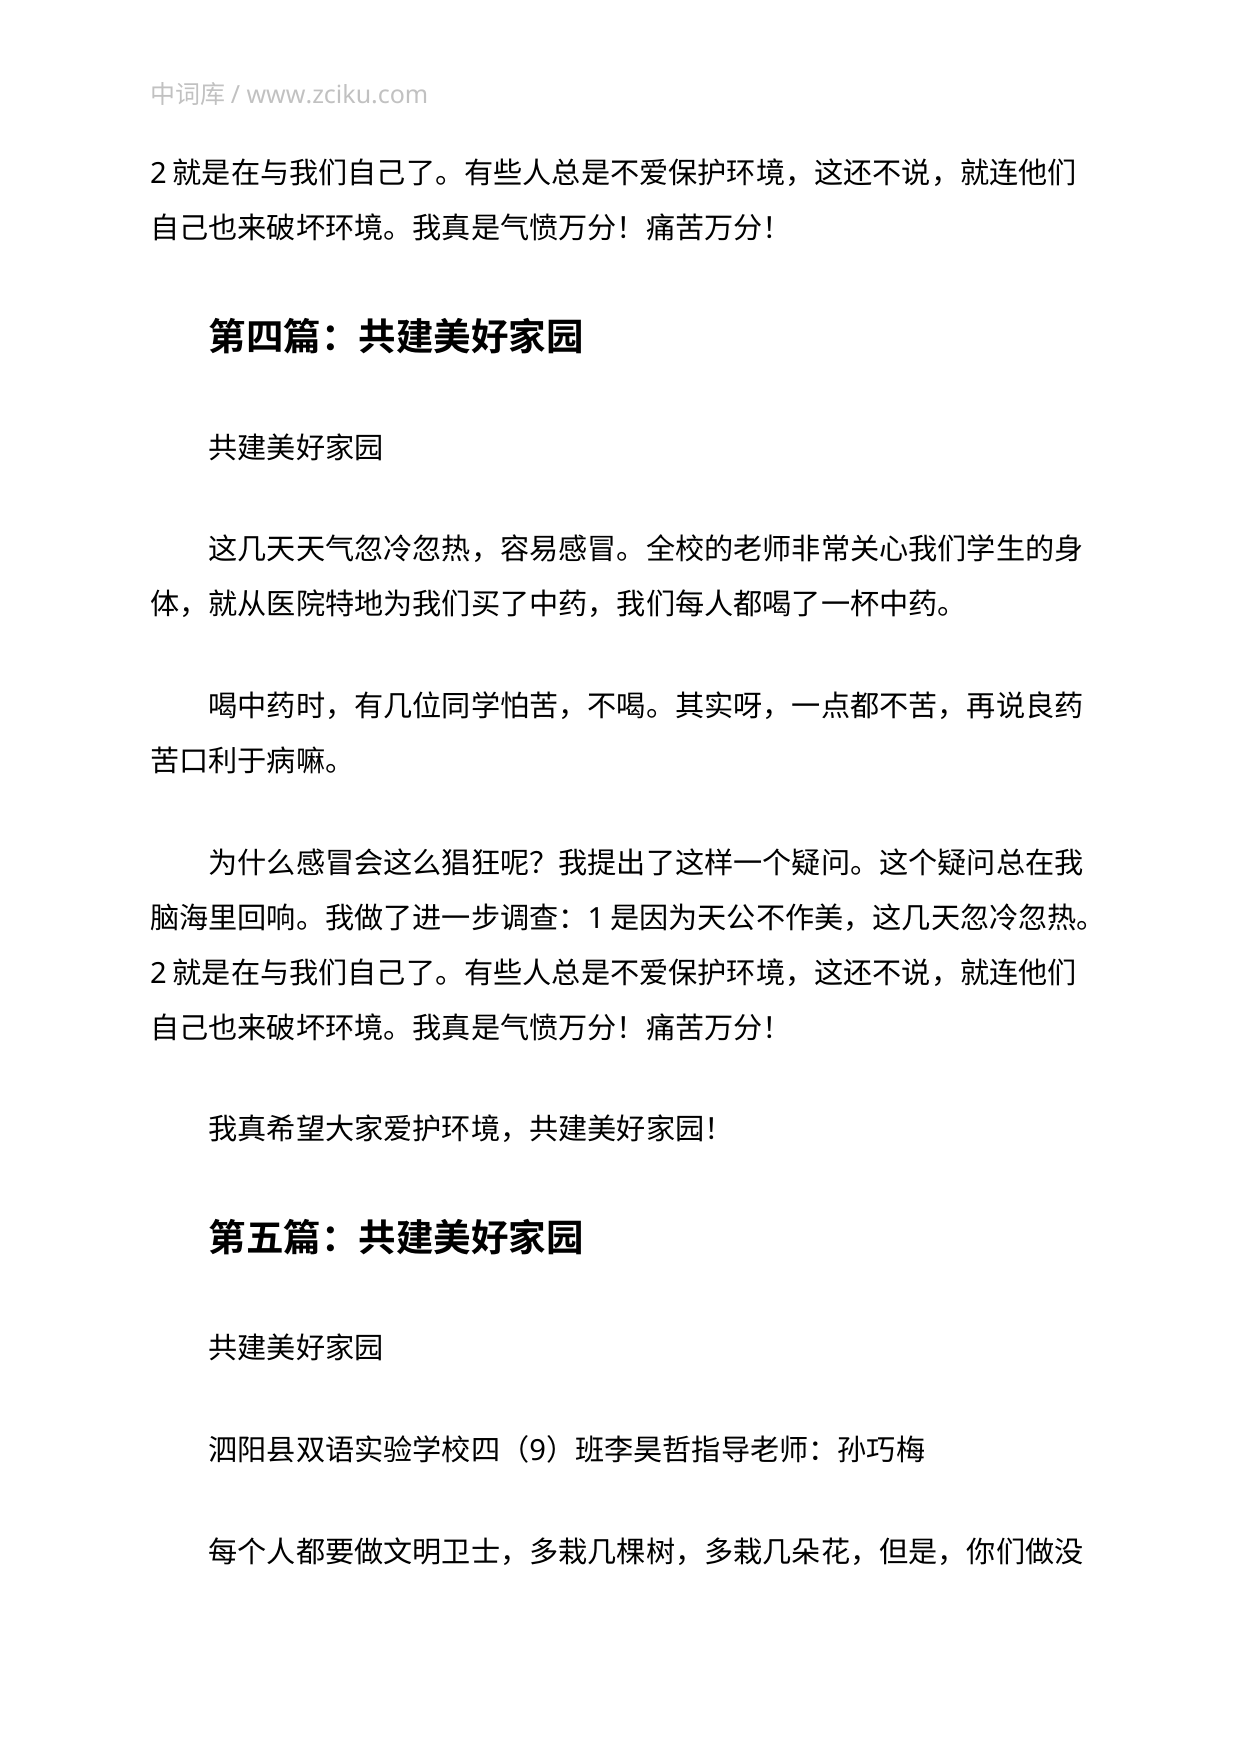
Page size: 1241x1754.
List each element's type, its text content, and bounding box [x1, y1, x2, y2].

text 共建美好家园 [150, 1325, 1090, 1367]
text 喝中药时，有几位同学怕苦，不喝。其实呀，一点都不苦，再说良药苦口利于病嘛。 [150, 683, 1090, 780]
text 为什么感冒会这么猖狂呢？我提出了这样一个疑问。这个疑问总在我脑海里回响。我做了进一步调查：1是因为天公不作美，这几天忽冷忽热。2就是在与我们自己了。有些人总是不爱保护环境，这还不说，就连他们自己也来破坏环境。我真是气愤万分！痛苦万分！ [150, 839, 1090, 1046]
text 第五篇：共建美好家园 [150, 1208, 1090, 1262]
text 泗阳县双语实验学校四（9）班李昊哲指导老师：孙巧梅 [150, 1427, 1090, 1469]
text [150, 1529, 1090, 1571]
text 这几天天气忽冷忽热，容易感冒。全校的老师非常关心我们学生的身体，就从医院特地为我们买了中药，我们每人都喝了一杯中药。 [150, 526, 1090, 623]
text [150, 150, 1090, 247]
text 第四篇：共建美好家园 [150, 307, 1090, 361]
text 共建美好家园 [150, 424, 1090, 466]
text 我真希望大家爱护环境，共建美好家园！ [150, 1106, 1090, 1148]
